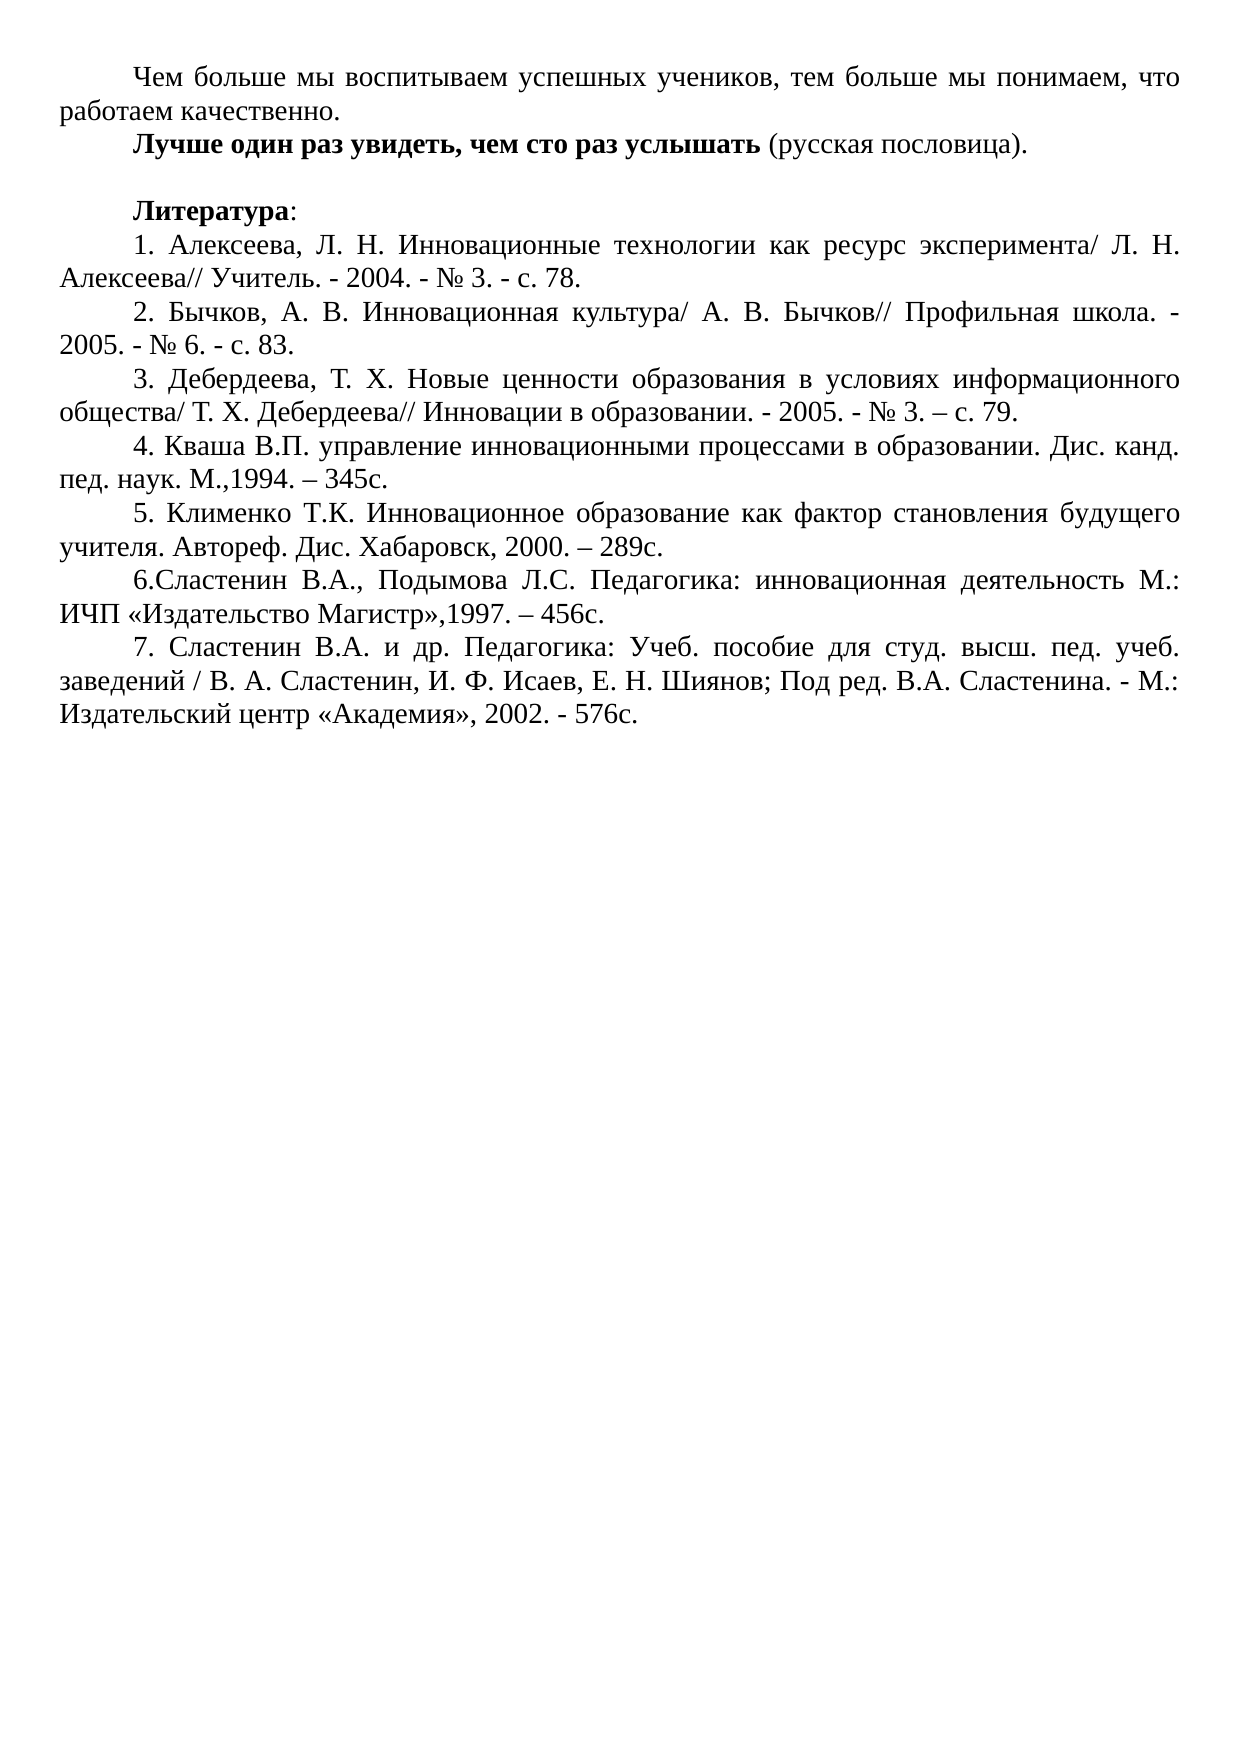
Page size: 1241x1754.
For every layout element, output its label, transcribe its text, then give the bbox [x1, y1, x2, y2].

text Литература: [59, 193, 1181, 227]
text 7. Сластенин В.А. и др. Педагогика: Учеб. пособие для студ. высш. пед. учеб. заведений / В. А. Сластенин, И. Ф. Исаев, Е. Н. Шиянов; Под ред. В.А. Сластенина. - М.: Издательский центр «Академия», 2002. - 576с. [59, 629, 1181, 730]
text 4. Кваша В.П. управление инновационными процессами в образовании. Дис. канд. пед. наук. М.,1994. – 345с. [59, 428, 1181, 495]
subtitle 1. Алексеева, Л. Н. Инновационные технологии как ресурс эксперимента/ Л. Н. Алексеева// Учитель. - 2004. - № 3. - с. 78. [59, 227, 1181, 294]
subtitle 2. Бычков, А. В. Инновационная культура/ А. В. Бычков// Профильная школа. - 2005. - № 6. - с. 83. [59, 294, 1181, 361]
text Чем больше мы воспитываем успешных учеников, тем больше мы понимаем, что работаем качественно. [59, 59, 1181, 126]
text 6.Сластенин В.А., Подымова Л.С. Педагогика: инновационная деятельность М.: ИЧП «Издательство Магистр»,1997. – 456с. [59, 562, 1181, 629]
text 5. Клименко Т.К. Инновационное образование как фактор становления будущего учителя. Автореф. Дис. Хабаровск, 2000. – 289с. [59, 495, 1181, 562]
text Лучше один раз увидеть, чем сто раз услышать (русская пословица). [59, 126, 1181, 160]
subtitle 3. Дебердеева, Т. Х. Новые ценности образования в условиях информационного общества/ Т. Х. Дебердеева// Инновации в образовании. - 2005. - № 3. – с. 79. [59, 361, 1181, 428]
